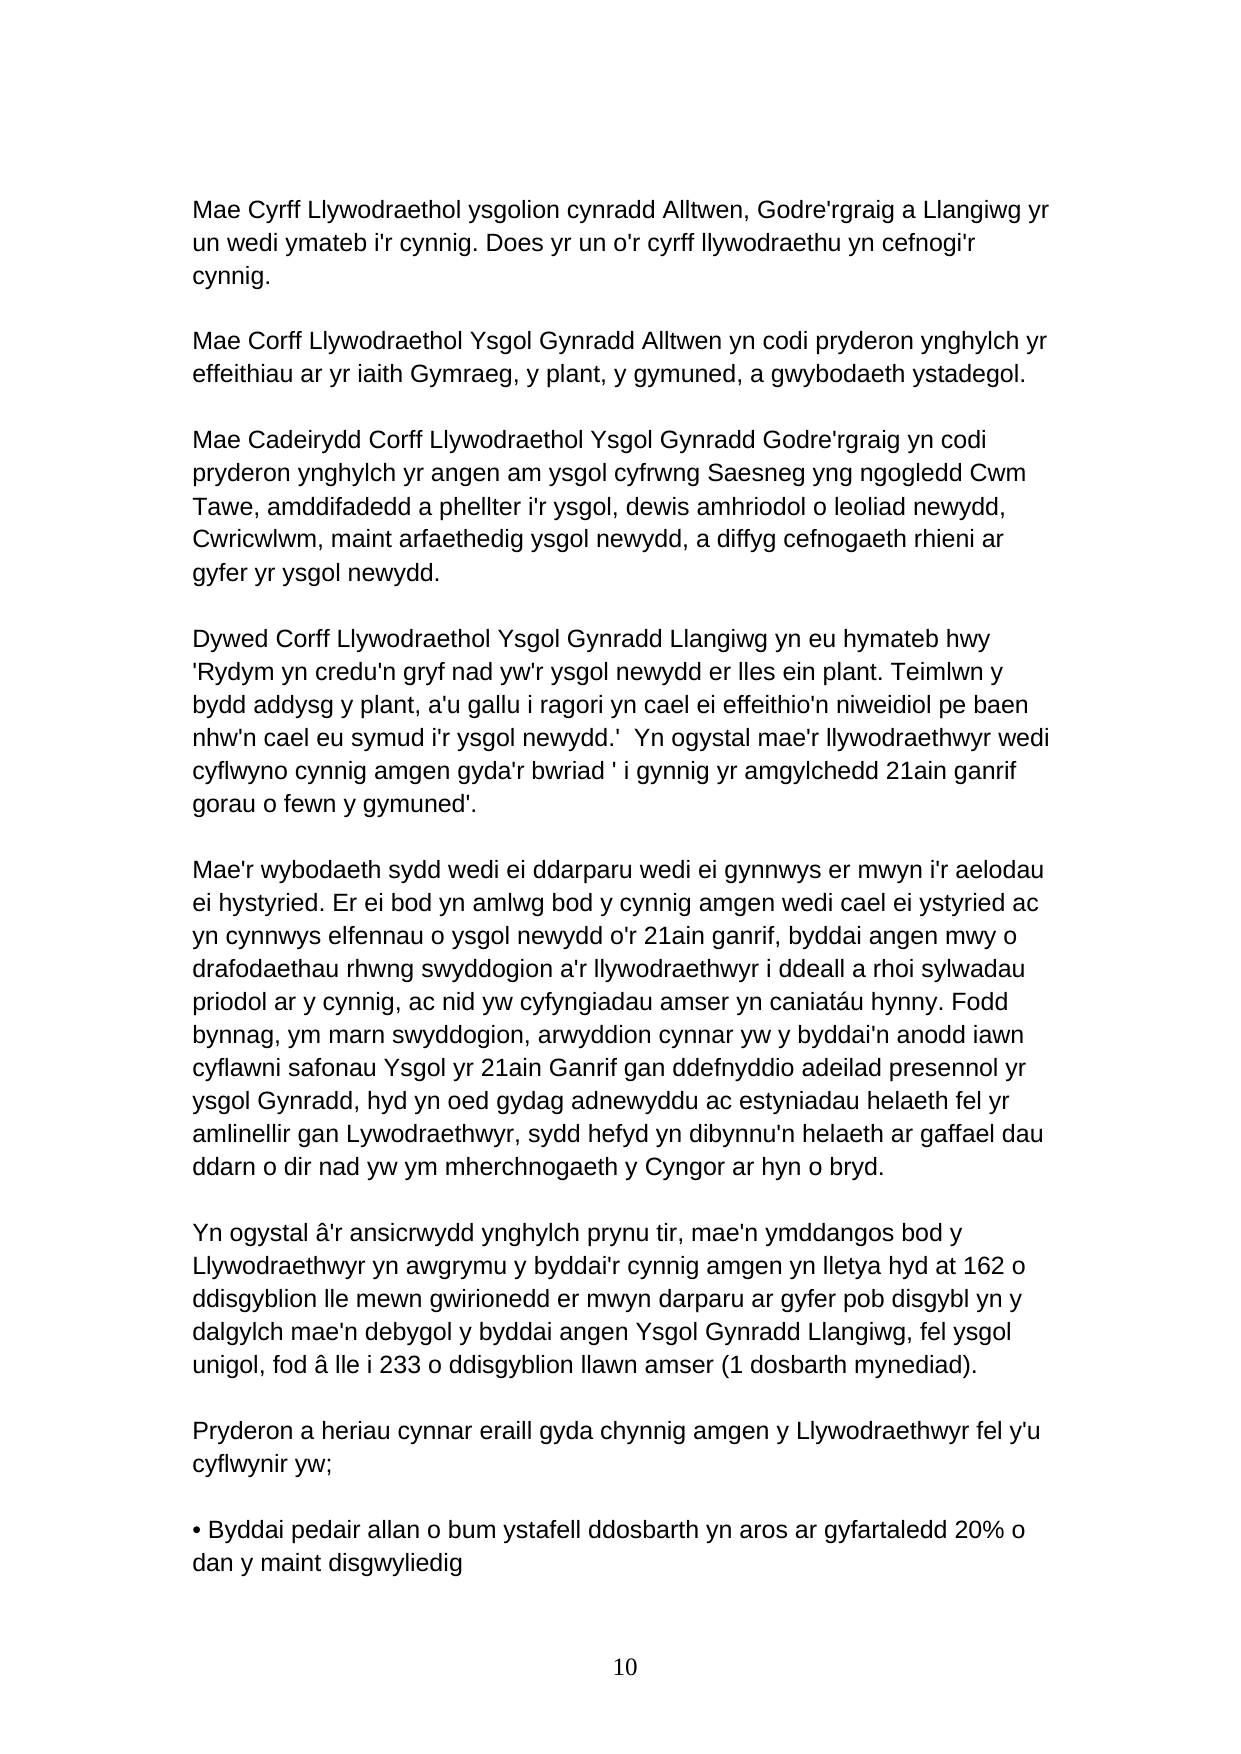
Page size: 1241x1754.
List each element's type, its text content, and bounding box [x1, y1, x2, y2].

text Yn ogystal â'r ansicrwydd ynghylch prynu tir, mae'n ymddangos bod y Llywodraethwyr yn awgrymu y byddai'r cynnig amgen yn lletya hyd at 162 o ddisgyblion lle mewn gwirionedd er mwyn darparu ar gyfer pob disgybl yn y dalgylch mae'n debygol y byddai angen Ysgol Gynradd Llangiwg, fel ysgol unigol, fod â lle i 233 o ddisgyblion llawn amser (1 dosbarth mynediad). [192, 1218, 1058, 1379]
text Mae Corff Llywodraethol Ysgol Gynradd Alltwen yn codi pryderon ynghylch yr effeithiau ar yr iaith Gymraeg, y plant, y gymuned, a gwybodaeth ystadegol. [192, 326, 1058, 388]
text Mae Cadeirydd Corff Llywodraethol Ysgol Gynradd Godre'rgraig yn codi pryderon ynghylch yr angen am ysgol cyfrwng Saesneg yng ngogledd Cwm Tawe, amddifadedd a phellter i'r ysgol, dewis amhriodol o leoliad newydd, Cwricwlwm, maint arfaethedig ysgol newydd, a diffyg cefnogaeth rhieni ar gyfer yr ysgol newydd. [192, 425, 1058, 586]
text Dywed Corff Llywodraethol Ysgol Gynradd Llangiwg yn eu hymateb hwy 'Rydym yn credu'n gryf nad yw'r ysgol newydd er lles ein plant. Teimlwn y bydd addysg y plant, a'u gallu i ragori yn cael ei effeithio'n niweidiol pe baen nhw'n cael eu symud i'r ysgol newydd.' Yn ogystal mae'r llywodraethwyr wedi cyflwyno cynnig amgen gyda'r bwriad ' i gynnig yr amgylchedd 21ain ganrif gorau o fewn y gymuned'. [192, 623, 1058, 817]
text Mae Cyrff Llywodraethol ysgolion cynradd Alltwen, Godre'rgraig a Llangiwg yr un wedi ymateb i'r cynnig. Does yr un o'r cyrff llywodraethu yn cefnogi'r cynnig. [192, 195, 1058, 289]
text Pryderon a heriau cynnar eraill gyda chynnig amgen y Llywodraethwyr fel y'u cyflwynir yw; [192, 1416, 1058, 1478]
text • Byddai pedair allan o bum ystafell ddosbarth yn aros ar gyfartaledd 20% o dan y maint disgwyliedig [192, 1515, 1058, 1577]
text Mae'r wybodaeth sydd wedi ei ddarparu wedi ei gynnwys er mwyn i'r aelodau ei hystyried. Er ei bod yn amlwg bod y cynnig amgen wedi cael ei ystyried ac yn cynnwys elfennau o ysgol newydd o'r 21ain ganrif, byddai angen mwy o drafodaethau rhwng swyddogion a'r llywodraethwyr i ddeall a rhoi sylwadau priodol ar y cynnig, ac nid yw cyfyngiadau amser yn caniatáu hynny. Fodd bynnag, ym marn swyddogion, arwyddion cynnar yw y byddai'n anodd iawn cyflawni safonau Ysgol yr 21ain Ganrif gan ddefnyddio adeilad presennol yr ysgol Gynradd, hyd yn oed gydag adnewyddu ac estyniadau helaeth fel yr amlinellir gan Lywodraethwyr, sydd hefyd yn dibynnu'n helaeth ar gaffael dau ddarn o dir nad yw ym mherchnogaeth y Cyngor ar hyn o bryd. [192, 855, 1058, 1181]
